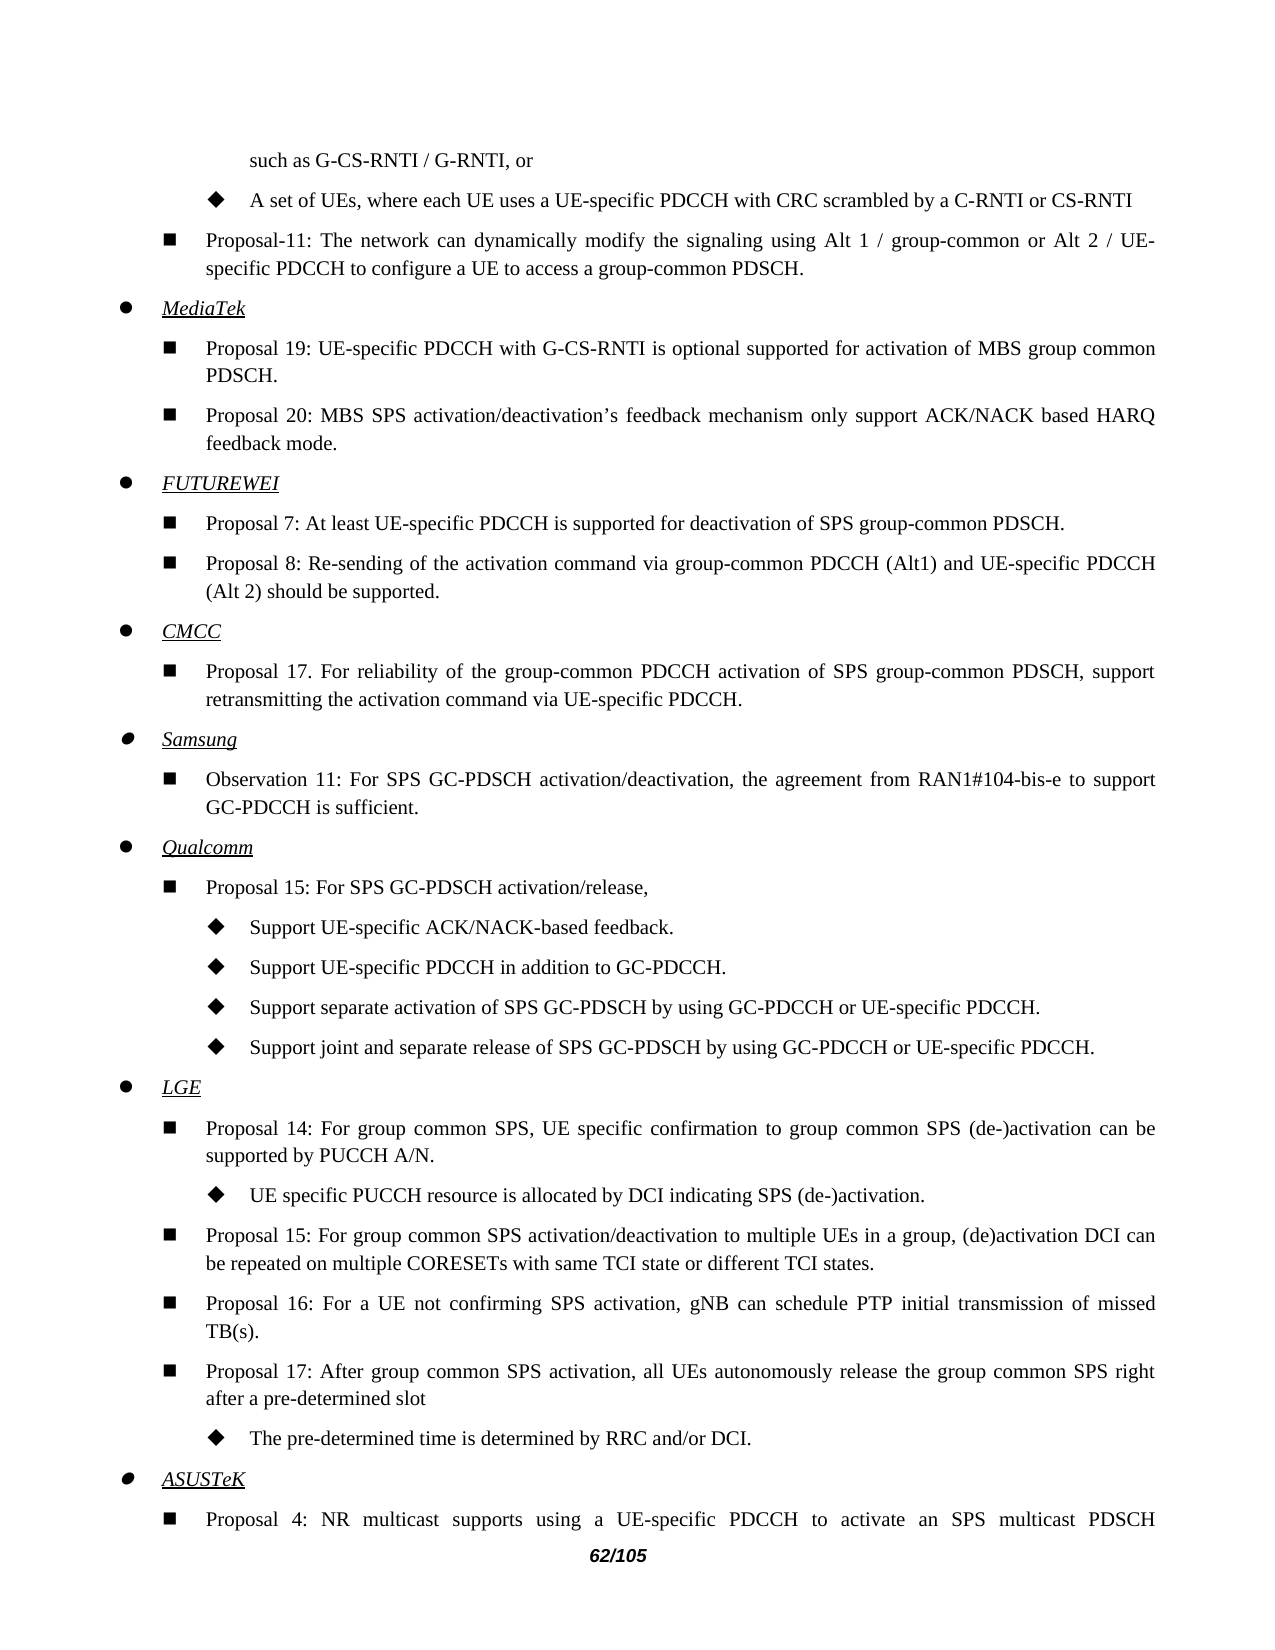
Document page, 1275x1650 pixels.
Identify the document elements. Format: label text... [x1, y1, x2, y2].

list The pre-determined time is determined by RRC and/or DCI. [206, 1426, 1157, 1450]
list Proposal 7: At least UE-specific PDCCH is supported for deactivation of SPS group-common PDSCH. [162, 511, 1157, 535]
list Proposal 15: For group common SPS activation/deactivation to multiple UEs in a group, (de)activation DCI can be repeated on multiple CORESETs with same TCI state or different TCI states. [162, 1223, 1157, 1275]
list Proposal 16: For a UE not confirming SPS activation, gNB can schedule PTP initial transmission of missed TB(s). [162, 1291, 1157, 1343]
list Proposal 8: Re-sending of the activation command via group-common PDCCH (Alt1) and UE-specific PDCCH (Alt 2) should be supported. [162, 551, 1157, 603]
list Proposal 19: UE-specific PDCCH with G-CS-RNTI is optional supported for activation of MBS group common PDSCH. [162, 336, 1157, 387]
list Support UE-specific ACK/NACK-based feedback. [206, 915, 1157, 939]
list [162, 1507, 1157, 1531]
list LGE [118, 1075, 1157, 1099]
list Proposal 17: After group common SPS activation, all UEs autonomously release the group common SPS right after a pre-determined slot [162, 1359, 1157, 1410]
list Samsung [118, 727, 1157, 751]
list CMCC [118, 619, 1157, 643]
list Proposal-11: The network can dynamically modify the signaling using Alt 1 / group-common or Alt 2 / UE-specific PDCCH to configure a UE to access a group-common PDSCH. [162, 228, 1157, 279]
list MediaTek [118, 296, 1157, 320]
list ASUSTeK [118, 1466, 1157, 1491]
list Support separate activation of SPS GC-PDSCH by using GC-PDCCH or UE-specific PDCCH. [206, 995, 1157, 1019]
list Support joint and separate release of SPS GC-PDSCH by using GC-PDCCH or UE-specific PDCCH. [206, 1035, 1157, 1059]
list Proposal 15: For SPS GC-PDSCH activation/release, [162, 875, 1157, 899]
list Support UE-specific PDCCH in addition to GC-PDCCH. [206, 955, 1157, 979]
list A set of UEs, where each UE uses a UE-specific PDCCH with CRC scrambled by a C-RNTI or CS-RNTI [206, 188, 1157, 212]
list Observation 11: For SPS GC-PDSCH activation/deactivation, the agreement from RAN1#104-bis-e to support GC-PDCCH is sufficient. [162, 767, 1157, 819]
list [206, 148, 1157, 172]
list Proposal 14: For group common SPS, UE specific confirmation to group common SPS (de-)activation can be supported by PUCCH A/N. [162, 1115, 1157, 1167]
list Proposal 17. For reliability of the group-common PDCCH activation of SPS group-common PDSCH, support retransmitting the activation command via UE-specific PDCCH. [162, 659, 1157, 711]
list Qualcomm [118, 835, 1157, 859]
list Proposal 20: MBS SPS activation/deactivation’s feedback mechanism only support ACK/NACK based HARQ feedback mode. [162, 403, 1157, 455]
list FUTUREWEI [118, 471, 1157, 495]
list UE specific PUCCH resource is allocated by DCI indicating SPS (de-)activation. [206, 1183, 1157, 1207]
